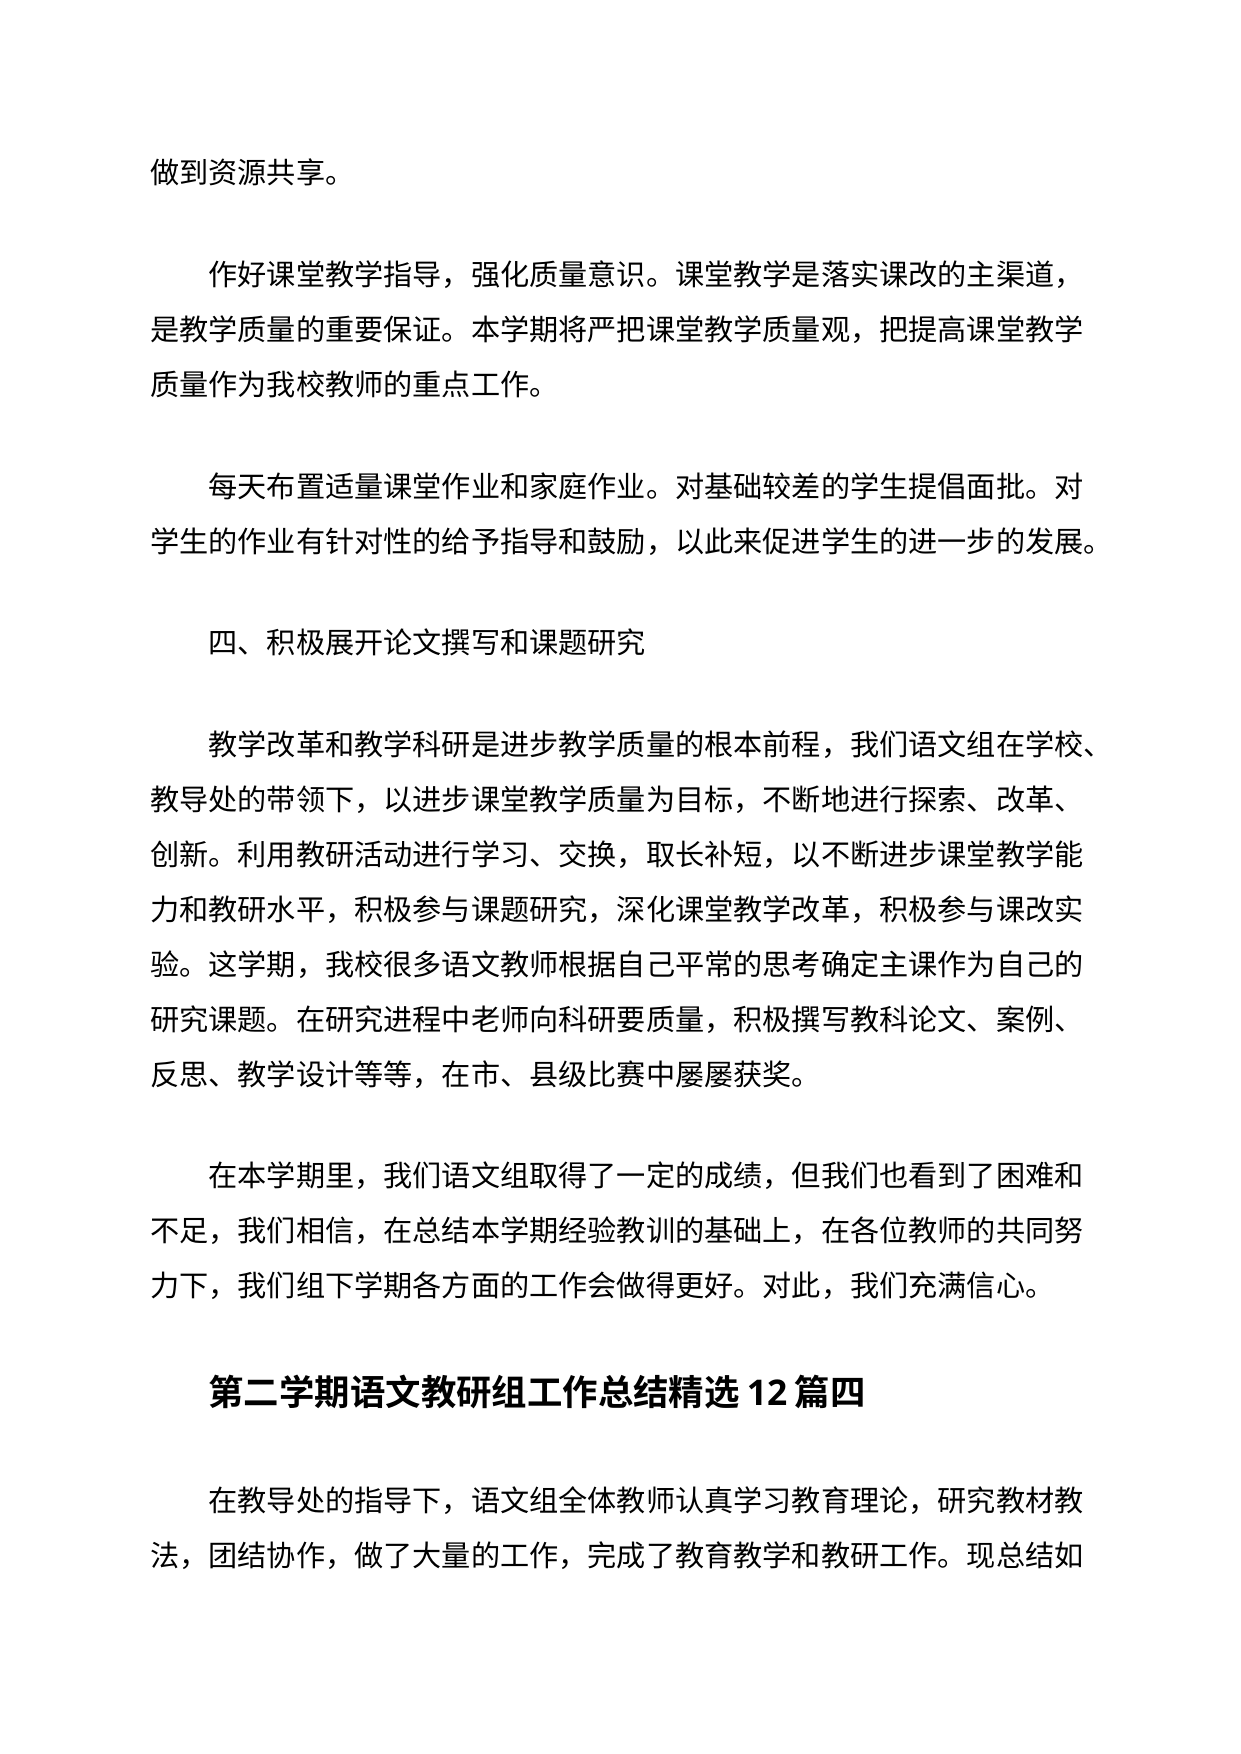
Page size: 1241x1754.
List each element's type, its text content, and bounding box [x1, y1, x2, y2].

text 教学改革和教学科研是进步教学质量的根本前程，我们语文组在学校、教导处的带领下，以进步课堂教学质量为目标，不断地进行探索、改革、创新。利用教研活动进行学习、交换，取长补短，以不断进步课堂教学能力和教研水平，积极参与课题研究，深化课堂教学改革，积极参与课改实验。这学期，我校很多语文教师根据自己平常的思考确定主课作为自己的研究课题。在研究进程中老师向科研要质量，积极撰写教科论文、案例、反思、教学设计等等，在市、县级比赛中屡屡获奖。 [150, 722, 1090, 1093]
text 第二学期语文教研组工作总结精选12篇四 [150, 1364, 1090, 1416]
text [150, 150, 1090, 192]
text 每天布置适量课堂作业和家庭作业。对基础较差的学生提倡面批。对学生的作业有针对性的给予指导和鼓励，以此来促进学生的进一步的发展。 [150, 463, 1090, 561]
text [150, 1478, 1090, 1575]
text 四、积极展开论文撰写和课题研究 [150, 620, 1090, 662]
text 在本学期里，我们语文组取得了一定的成绩，但我们也看到了困难和不足，我们相信，在总结本学期经验教训的基础上，在各位教师的共同努力下，我们组下学期各方面的工作会做得更好。对此，我们充满信心。 [150, 1153, 1090, 1305]
text 作好课堂教学指导，强化质量意识。课堂教学是落实课改的主渠道，是教学质量的重要保证。本学期将严把课堂教学质量观，把提高课堂教学质量作为我校教师的重点工作。 [150, 252, 1090, 404]
